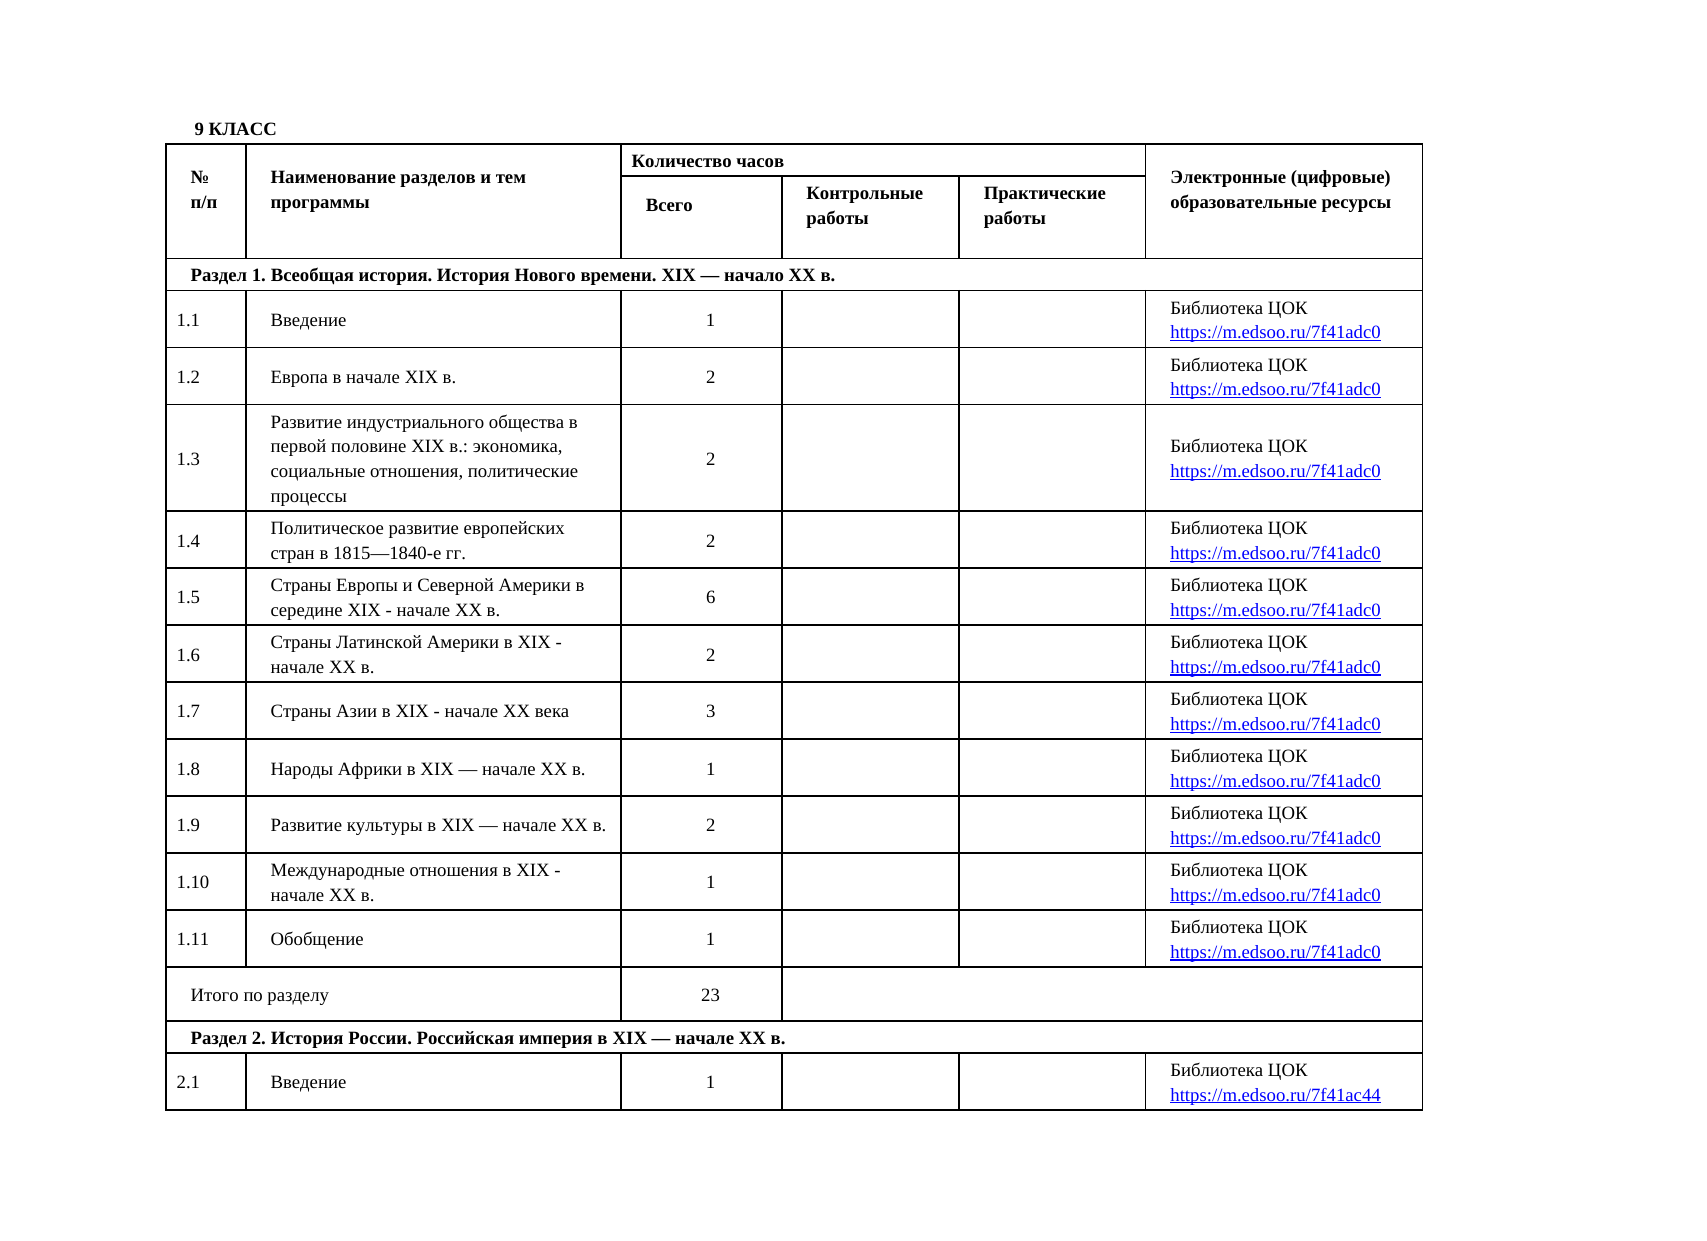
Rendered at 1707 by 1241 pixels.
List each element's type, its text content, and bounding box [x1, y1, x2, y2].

table_cell 1 [622, 291, 781, 347]
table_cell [1146, 1054, 1422, 1109]
table_cell Библиотека ЦОК https://m.edsoo.ru/7f41adc0 [1146, 569, 1422, 624]
table_cell Библиотека ЦОК https://m.edsoo.ru/7f41adc0 [1146, 740, 1422, 795]
table_cell [960, 512, 1145, 567]
table_cell [783, 1054, 958, 1109]
table_cell Итого по разделу [167, 968, 620, 1020]
table_cell [960, 348, 1145, 404]
table_cell Страны Латинской Америки в XIX - начале XX в. [247, 626, 620, 681]
table_cell [960, 626, 1145, 681]
table_cell [783, 512, 958, 567]
table_cell Развитие культуры в XIX — начале ХХ в. [247, 797, 620, 852]
table_cell Введение [247, 1054, 620, 1109]
table_cell [960, 683, 1145, 738]
table_cell 3 [622, 683, 781, 738]
table_cell Развитие индустриального общества в первой половине XIX в.: экономика, социальные отношения, политические процессы [247, 405, 620, 510]
table_header Электронные (цифровые) образовательные ресурсы [1146, 145, 1422, 258]
table_cell 2 [622, 797, 781, 852]
table_cell 1.11 [167, 911, 245, 966]
table_cell Библиотека ЦОК https://m.edsoo.ru/7f41adc0 [1146, 854, 1422, 909]
table_cell Практические работы [960, 177, 1145, 258]
table_cell Обобщение [247, 911, 620, 966]
table_cell Библиотека ЦОК https://m.edsoo.ru/7f41adc0 [1146, 626, 1422, 681]
table_cell Библиотека ЦОК https://m.edsoo.ru/7f41adc0 [1146, 911, 1422, 966]
table_cell 1.3 [167, 405, 245, 510]
table_cell [960, 291, 1145, 347]
table_cell Библиотека ЦОК https://m.edsoo.ru/7f41adc0 [1146, 348, 1422, 404]
table_cell 1.1 [167, 291, 245, 347]
table_cell 2 [622, 405, 781, 510]
table_cell 1 [622, 740, 781, 795]
table_cell Раздел 1. Всеобщая история. История Нового времени. XIХ — начало ХХ в. [167, 259, 1422, 290]
table_cell 1 [622, 854, 781, 909]
table_cell [783, 911, 958, 966]
table_cell [783, 683, 958, 738]
table_cell 1.9 [167, 797, 245, 852]
table_cell 1.4 [167, 512, 245, 567]
table_cell 6 [622, 569, 781, 624]
table_cell 1.5 [167, 569, 245, 624]
table_cell 1 [622, 1054, 781, 1109]
table_cell Политическое развитие европейских стран в 1815—1840-е гг. [247, 512, 620, 567]
table_cell [960, 569, 1145, 624]
table_cell Страны Азии в XIX - начале XX века [247, 683, 620, 738]
table_cell [783, 854, 958, 909]
table_cell [960, 740, 1145, 795]
table_cell 23 [622, 968, 781, 1020]
table_cell Библиотека ЦОК https://m.edsoo.ru/7f41adc0 [1146, 683, 1422, 738]
table_cell [960, 797, 1145, 852]
table_cell [960, 405, 1145, 510]
table_cell [783, 405, 958, 510]
table_cell Введение [247, 291, 620, 347]
table_header № п/п [167, 145, 245, 258]
table_cell 2 [622, 626, 781, 681]
table_cell 1.2 [167, 348, 245, 404]
table_cell Библиотека ЦОК https://m.edsoo.ru/7f41adc0 [1146, 291, 1422, 347]
table_cell 2 [622, 512, 781, 567]
table_cell 1.8 [167, 740, 245, 795]
table_cell [783, 797, 958, 852]
table_cell 1.7 [167, 683, 245, 738]
table_cell [783, 348, 958, 404]
table_cell [783, 740, 958, 795]
table_cell 2 [622, 348, 781, 404]
table_cell [960, 1054, 1145, 1109]
text 9 КЛАСС [190, 118, 1618, 140]
table_cell Международные отношения в XIX - начале XX в. [247, 854, 620, 909]
table_cell Библиотека ЦОК https://m.edsoo.ru/7f41adc0 [1146, 797, 1422, 852]
table_cell Раздел 2. История России. Российская империя в XIX — начале XX в. [167, 1022, 1422, 1052]
table_cell Контрольные работы [783, 177, 958, 258]
table_cell 2.1 [167, 1054, 245, 1109]
table_header Наименование разделов и тем программы [247, 145, 620, 258]
table_cell [783, 968, 1422, 1020]
table_cell Страны Европы и Северной Америки в середине XIX - начале XX в. [247, 569, 620, 624]
table_header Количество часов [622, 145, 1145, 175]
table_cell [960, 911, 1145, 966]
table_cell [783, 626, 958, 681]
table_cell Библиотека ЦОК https://m.edsoo.ru/7f41adc0 [1146, 405, 1422, 510]
table_cell Европа в начале XIX в. [247, 348, 620, 404]
table_cell Библиотека ЦОК https://m.edsoo.ru/7f41adc0 [1146, 512, 1422, 567]
table_cell 1 [622, 911, 781, 966]
table_cell [783, 569, 958, 624]
table_cell 1.10 [167, 854, 245, 909]
table_cell [783, 291, 958, 347]
table_cell Народы Африки в ХIХ — начале ХХ в. [247, 740, 620, 795]
table_cell [960, 854, 1145, 909]
table_cell 1.6 [167, 626, 245, 681]
table_cell Всего [622, 177, 781, 258]
